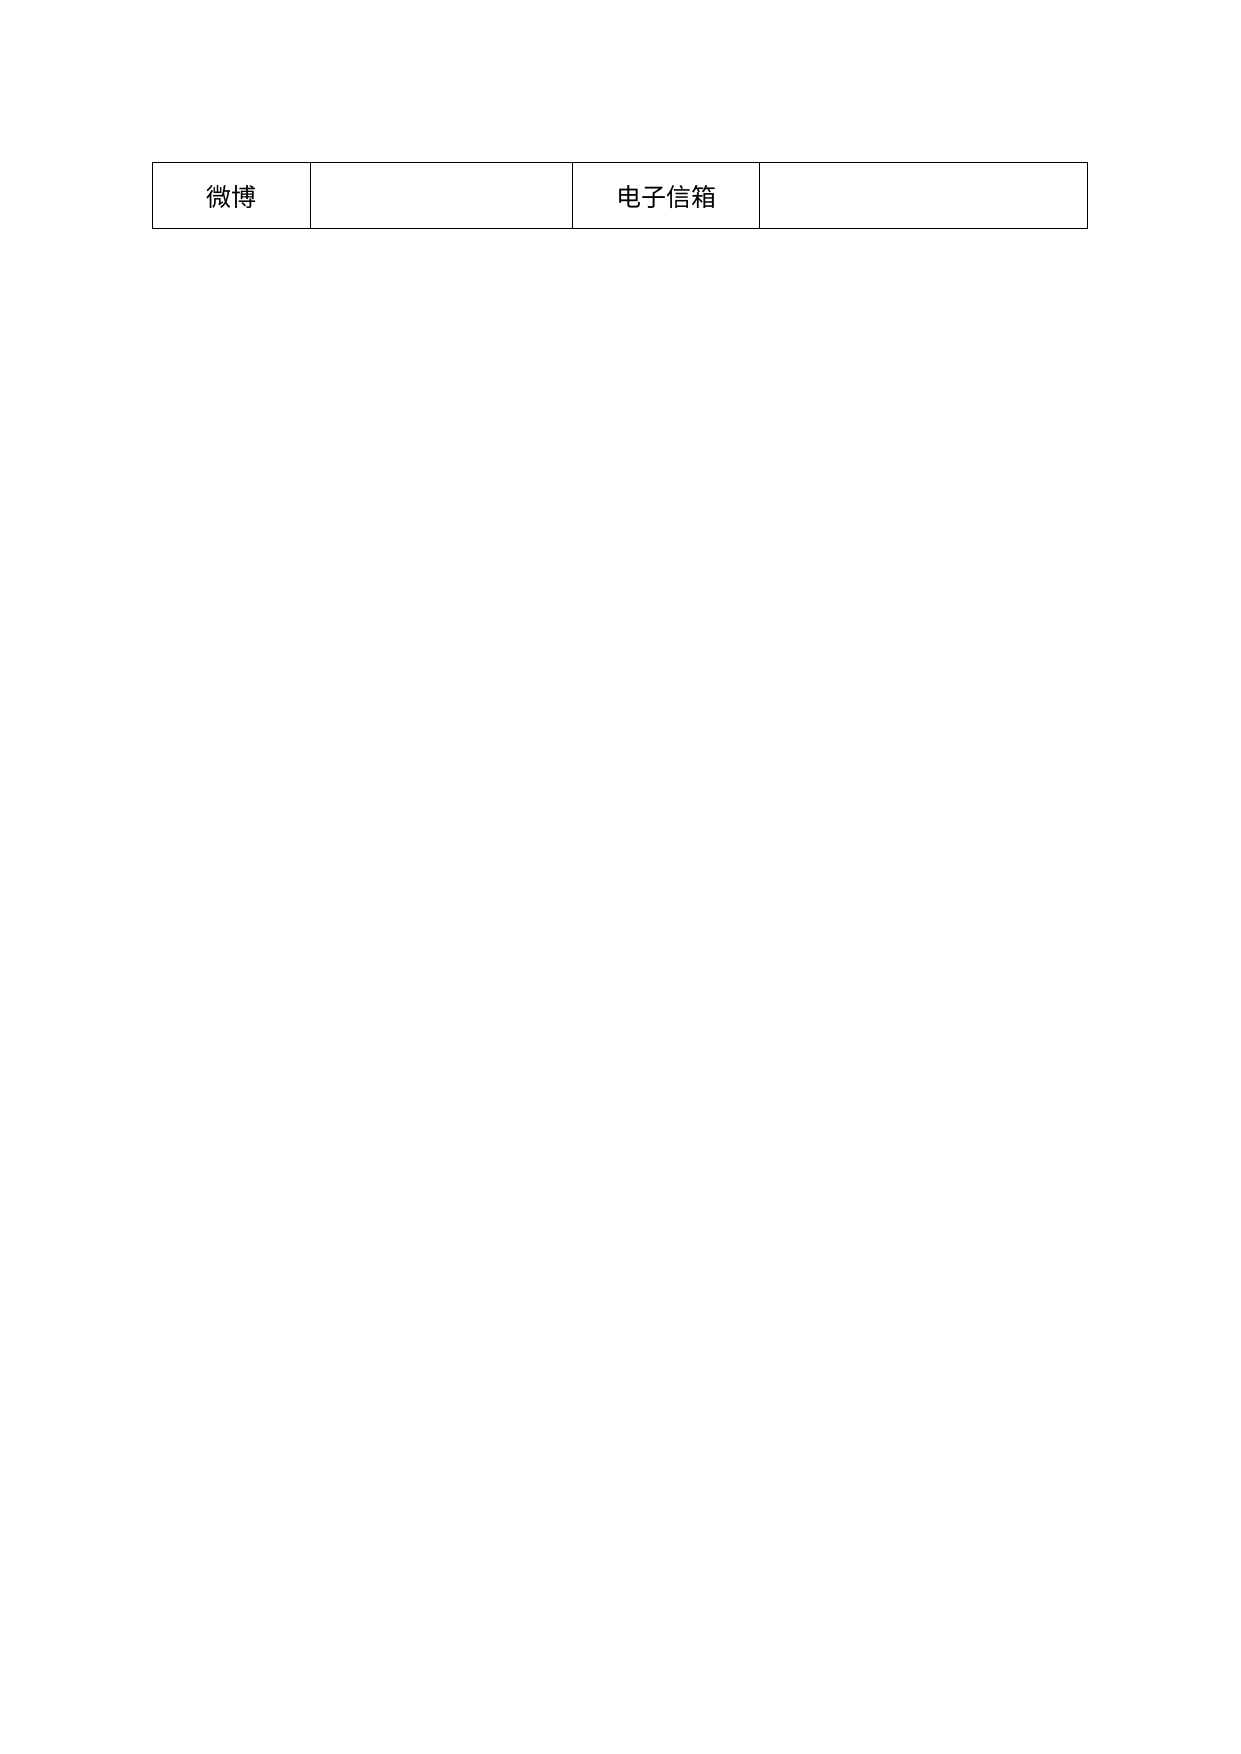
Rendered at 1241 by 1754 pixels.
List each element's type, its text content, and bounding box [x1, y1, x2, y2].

table_cell [760, 163, 1087, 228]
table_cell [311, 163, 572, 228]
table_cell 微博 [153, 163, 310, 228]
table_cell 电子信箱 [573, 163, 759, 228]
